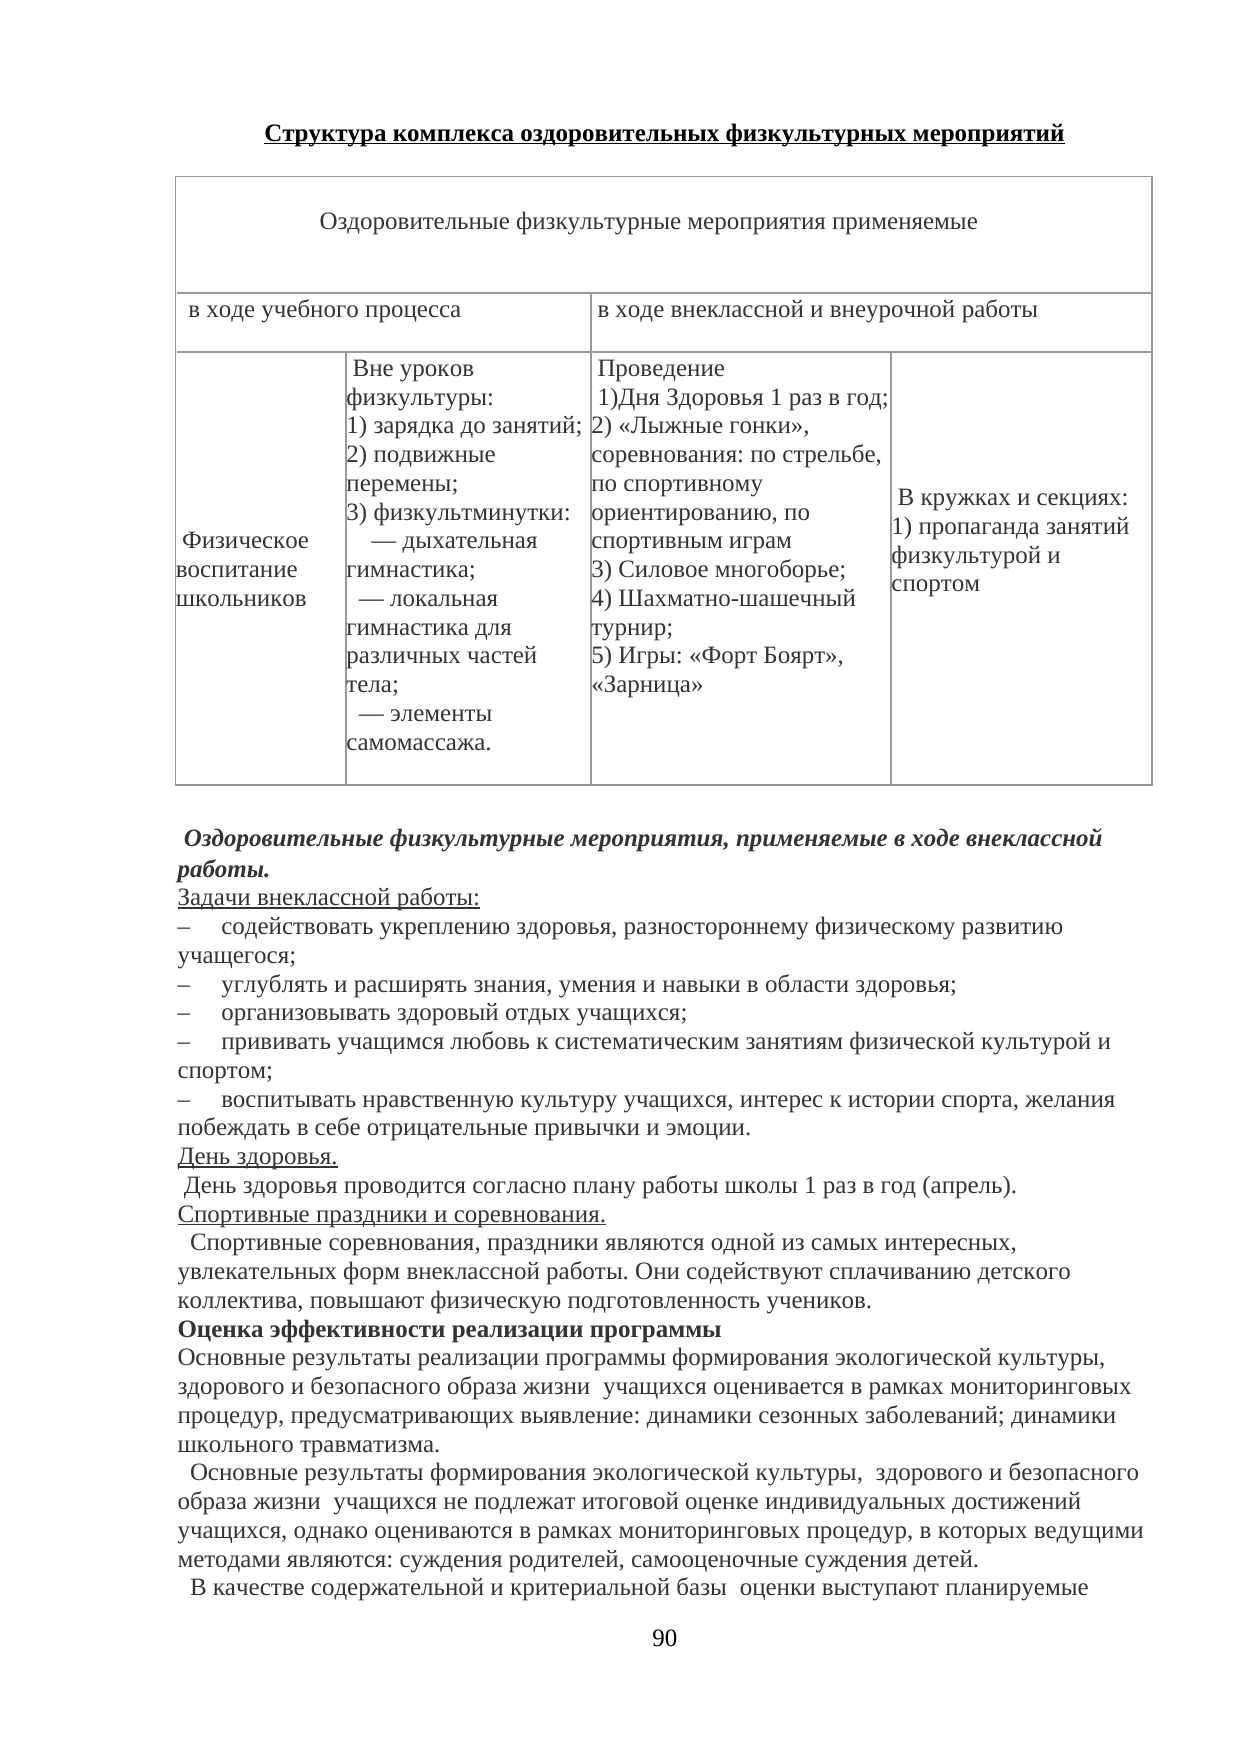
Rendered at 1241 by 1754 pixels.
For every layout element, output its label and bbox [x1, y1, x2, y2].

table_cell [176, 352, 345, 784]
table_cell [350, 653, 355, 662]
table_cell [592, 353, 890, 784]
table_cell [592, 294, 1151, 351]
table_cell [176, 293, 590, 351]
text [177, 118, 1152, 176]
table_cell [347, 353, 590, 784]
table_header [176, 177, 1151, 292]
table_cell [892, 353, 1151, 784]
text [177, 786, 1152, 1601]
